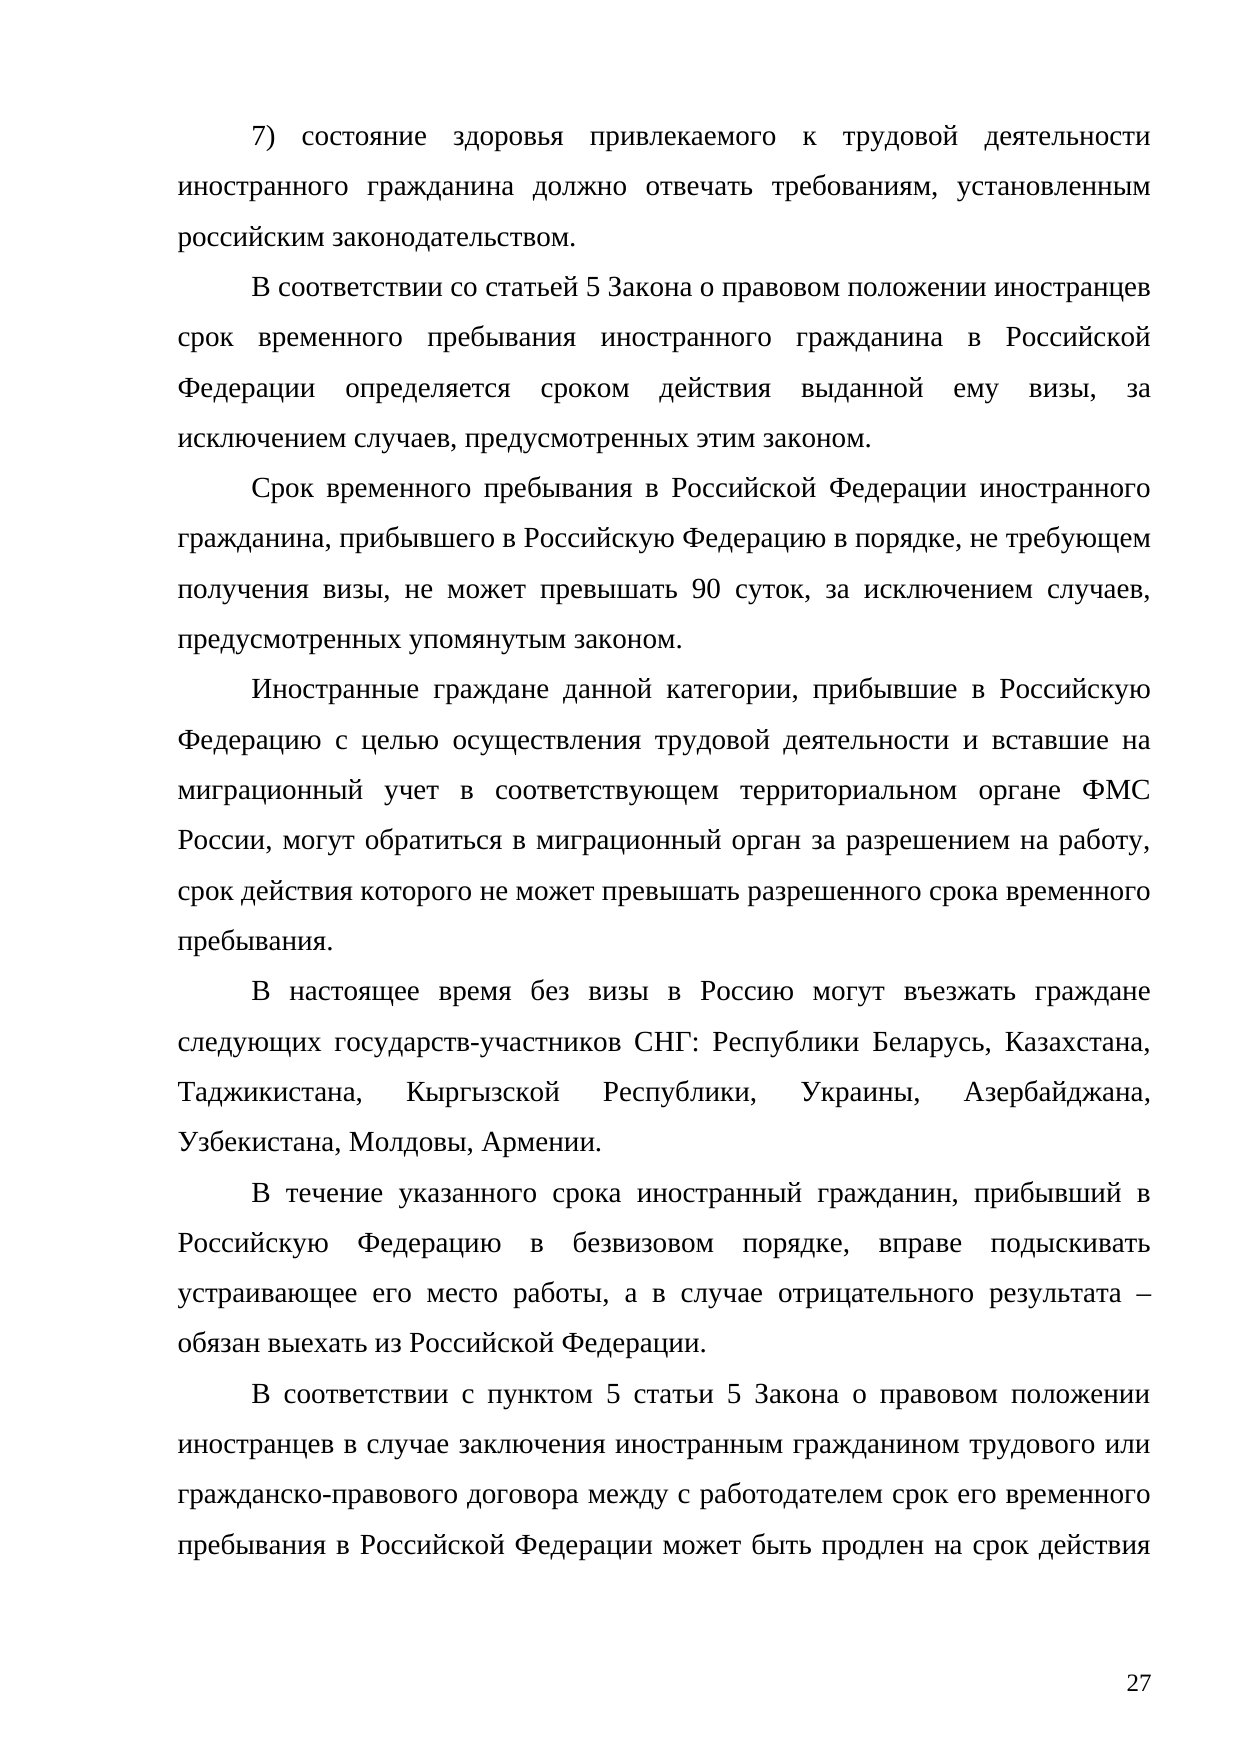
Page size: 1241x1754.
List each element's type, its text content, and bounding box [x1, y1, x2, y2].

text В течение указанного срока иностранный гражданин, прибывший в Российскую Федерацию в безвизовом порядке, вправе подыскивать устраивающее его место работы, а в случае отрицательного результата – обязан выехать из Российской Федерации. [177, 1175, 1152, 1359]
text Иностранные граждане данной категории, прибывшие в Российскую Федерацию с целью осуществления трудовой деятельности и вставшие на миграционный учет в соответствующем территориальном органе ФМС России, могут обратиться в миграционный орган за разрешением на работу, срок действия которого не может превышать разрешенного срока временного пребывания. [177, 672, 1152, 957]
text В настоящее время без визы в Россию могут въезжать граждане следующих государств-участников СНГ: Республики Беларусь, Казахстана, Таджикистана, Кыргызской Республики, Украины, Азербайджана, Узбекистана, Молдовы, Армении. [177, 973, 1152, 1158]
text 7) состояние здоровья привлекаемого к трудовой деятельности иностранного гражданина должно отвечать требованиям, установленным российским законодательством. [177, 118, 1152, 252]
text В соответствии со статьей 5 Закона о правовом положении иностранцев срок временного пребывания иностранного гражданина в Российской Федерации определяется сроком действия выданной ему визы, за исключением случаев, предусмотренных этим законом. [177, 269, 1152, 453]
text Срок временного пребывания в Российской Федерации иностранного гражданина, прибывшего в Российскую Федерацию в порядке, не требующем получения визы, не может превышать 90 суток, за исключением случаев, предусмотренных упомянутым законом. [177, 470, 1152, 655]
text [177, 1376, 1152, 1560]
